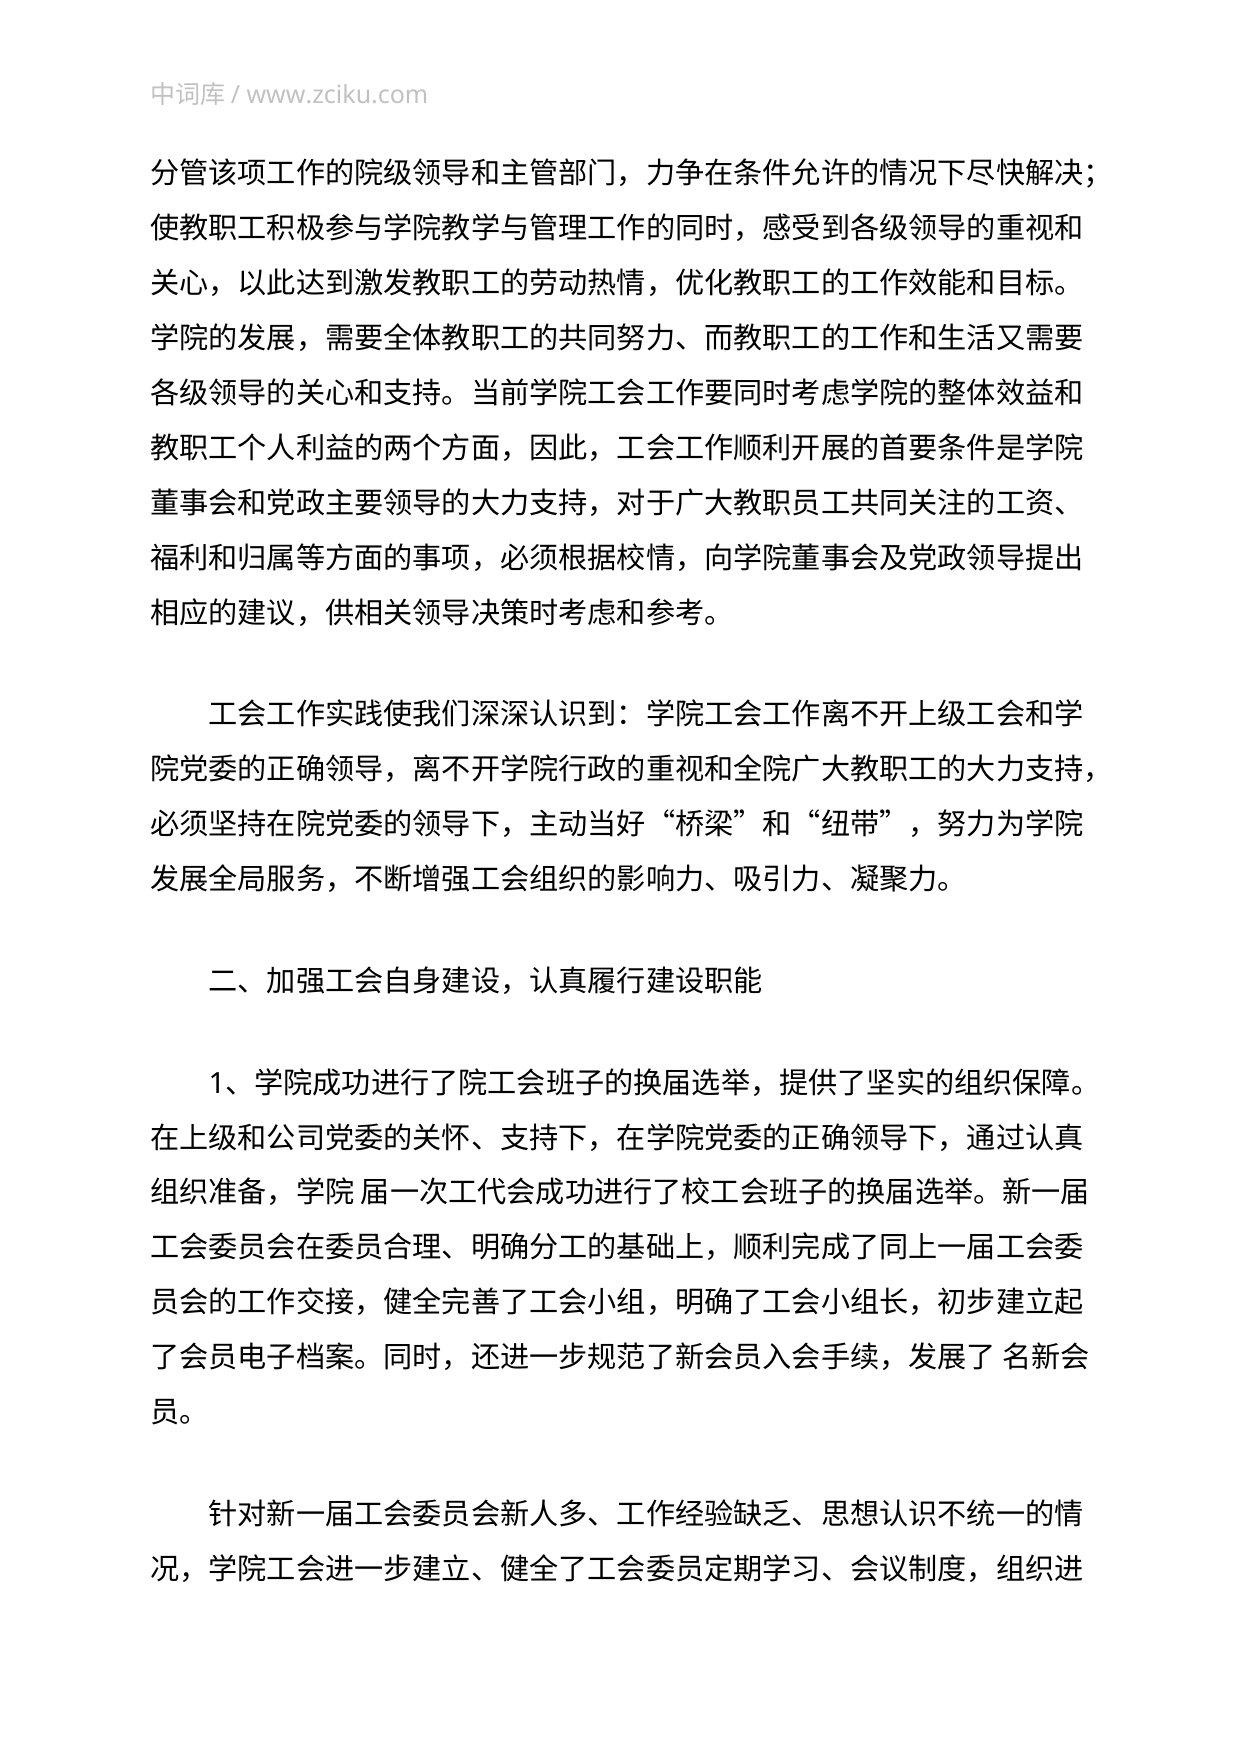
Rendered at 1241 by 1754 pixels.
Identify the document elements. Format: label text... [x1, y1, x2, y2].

text 1、学院成功进行了院工会班子的换届选举，提供了坚实的组织保障。在上级和公司党委的关怀、支持下，在学院党委的正确领导下，通过认真组织准备，学院 届一次工代会成功进行了校工会班子的换届选举。新一届工会委员会在委员合理、明确分工的基础上，顺利完成了同上一届工会委员会的工作交接，健全完善了工会小组，明确了工会小组长，初步建立起了会员电子档案。同时，还进一步规范了新会员入会手续，发展了 名新会员。 [150, 1059, 1090, 1431]
text 二、加强工会自身建设，认真履行建设职能 [150, 957, 1090, 1000]
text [150, 150, 1090, 631]
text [150, 1490, 1090, 1588]
text 工会工作实践使我们深深认识到：学院工会工作离不开上级工会和学院党委的正确领导，离不开学院行政的重视和全院广大教职工的大力支持，必须坚持在院党委的领导下，主动当好“桥梁”和“纽带”，努力为学院发展全局服务，不断增强工会组织的影响力、吸引力、凝聚力。 [150, 691, 1090, 898]
